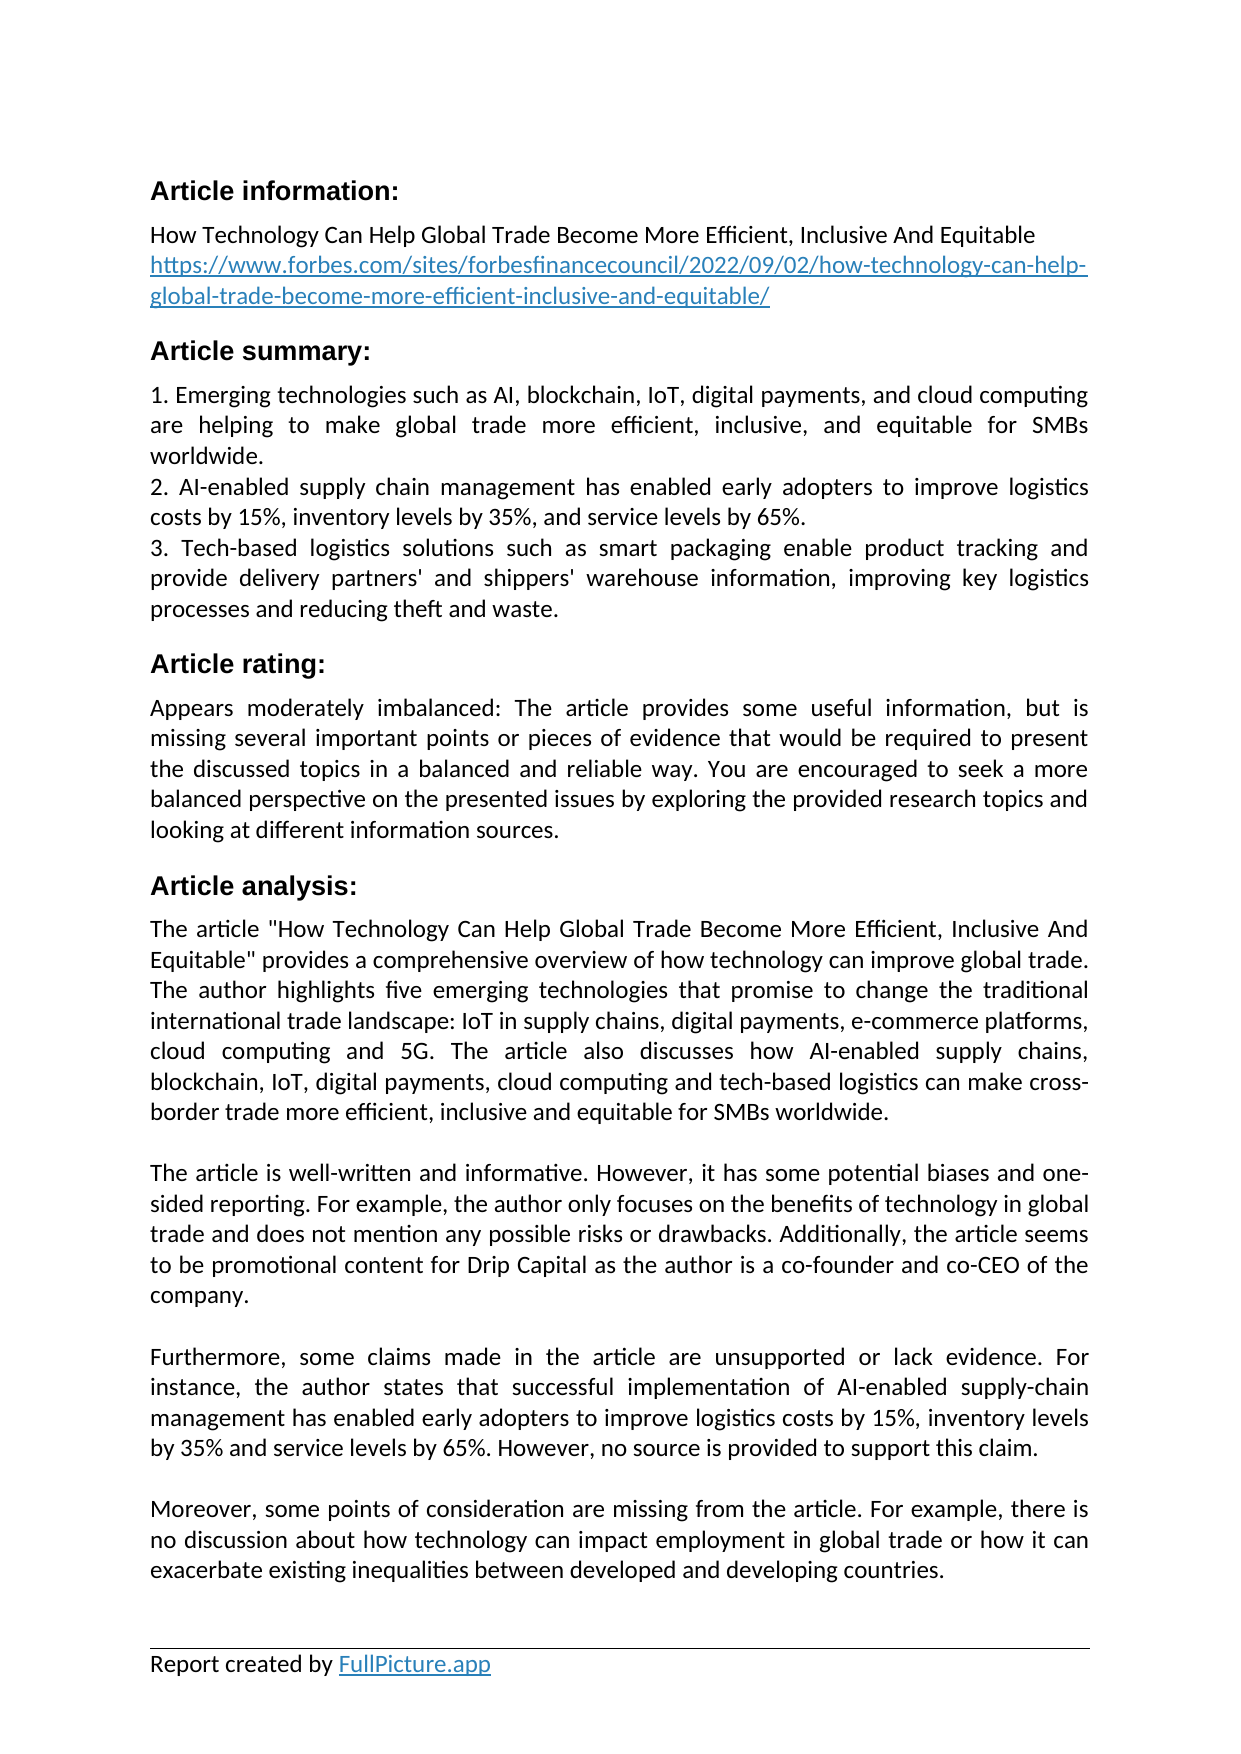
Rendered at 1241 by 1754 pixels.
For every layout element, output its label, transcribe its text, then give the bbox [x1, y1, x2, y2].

subtitle Article information: [150, 175, 1090, 206]
subtitle Article rating: [150, 648, 1090, 679]
text Furthermore, some claims made in the article are unsupported or lack evidence. For instance, the author states that successful implementation of AI-enabled supply-chain management has enabled early adopters to improve logistics costs by 15%, inventory levels by 35% and service levels by 65%. However, no source is provided to support this claim. [150, 1341, 1090, 1463]
text 3. Tech-based logistics solutions such as smart packaging enable product tracking and provide delivery partners' and shippers' warehouse information, improving key logistics processes and reducing theft and waste. [150, 532, 1090, 623]
text The article is well-written and informative. However, it has some potential biases and one-sided reporting. For example, the author only focuses on the benefits of technology in global trade and does not mention any possible risks or drawbacks. Additionally, the article seems to be promotional content for Drip Capital as the author is a co-founder and co-CEO of the company. [150, 1157, 1090, 1310]
text 2. AI-enabled supply chain management has enabled early adopters to improve logistics costs by 15%, inventory levels by 35%, and service levels by 65%. [150, 471, 1090, 532]
text 1. Emerging technologies such as AI, blockchain, IoT, digital payments, and cloud computing are helping to make global trade more efficient, inclusive, and equitable for SMBs worldwide. [150, 379, 1090, 471]
text The article "How Technology Can Help Global Trade Become More Efficient, Inclusive And Equitable" provides a comprehensive overview of how technology can improve global trade. The author highlights five emerging technologies that promise to change the traditional international trade landscape: IoT in supply chains, digital payments, e-commerce platforms, cloud computing and 5G. The article also discusses how AI-enabled supply chains, blockchain, IoT, digital payments, cloud computing and tech-based logistics can make cross-border trade more efficient, inclusive and equitable for SMBs worldwide. [150, 913, 1090, 1127]
text Moreover, some points of consideration are missing from the article. For example, there is no discussion about how technology can impact employment in global trade or how it can exacerbate existing inequalities between developed and developing countries. [150, 1493, 1090, 1585]
text Appears moderately imbalanced: The article provides some useful information, but is missing several important points or pieces of evidence that would be required to present the discussed topics in a balanced and reliable way. You are encouraged to seek a more balanced perspective on the presented issues by exploring the provided research topics and looking at different information sources. [150, 692, 1090, 844]
text How Technology Can Help Global Trade Become More Efficient, Inclusive And Equitablehttps://www.forbes.com/sites/forbesfinancecouncil/2022/09/02/how-technology-can-help-global-trade-become-more-efficient-inclusive-and-equitable/ [150, 219, 1090, 310]
subtitle Article summary: [150, 335, 1090, 367]
subtitle Article analysis: [150, 869, 1090, 901]
